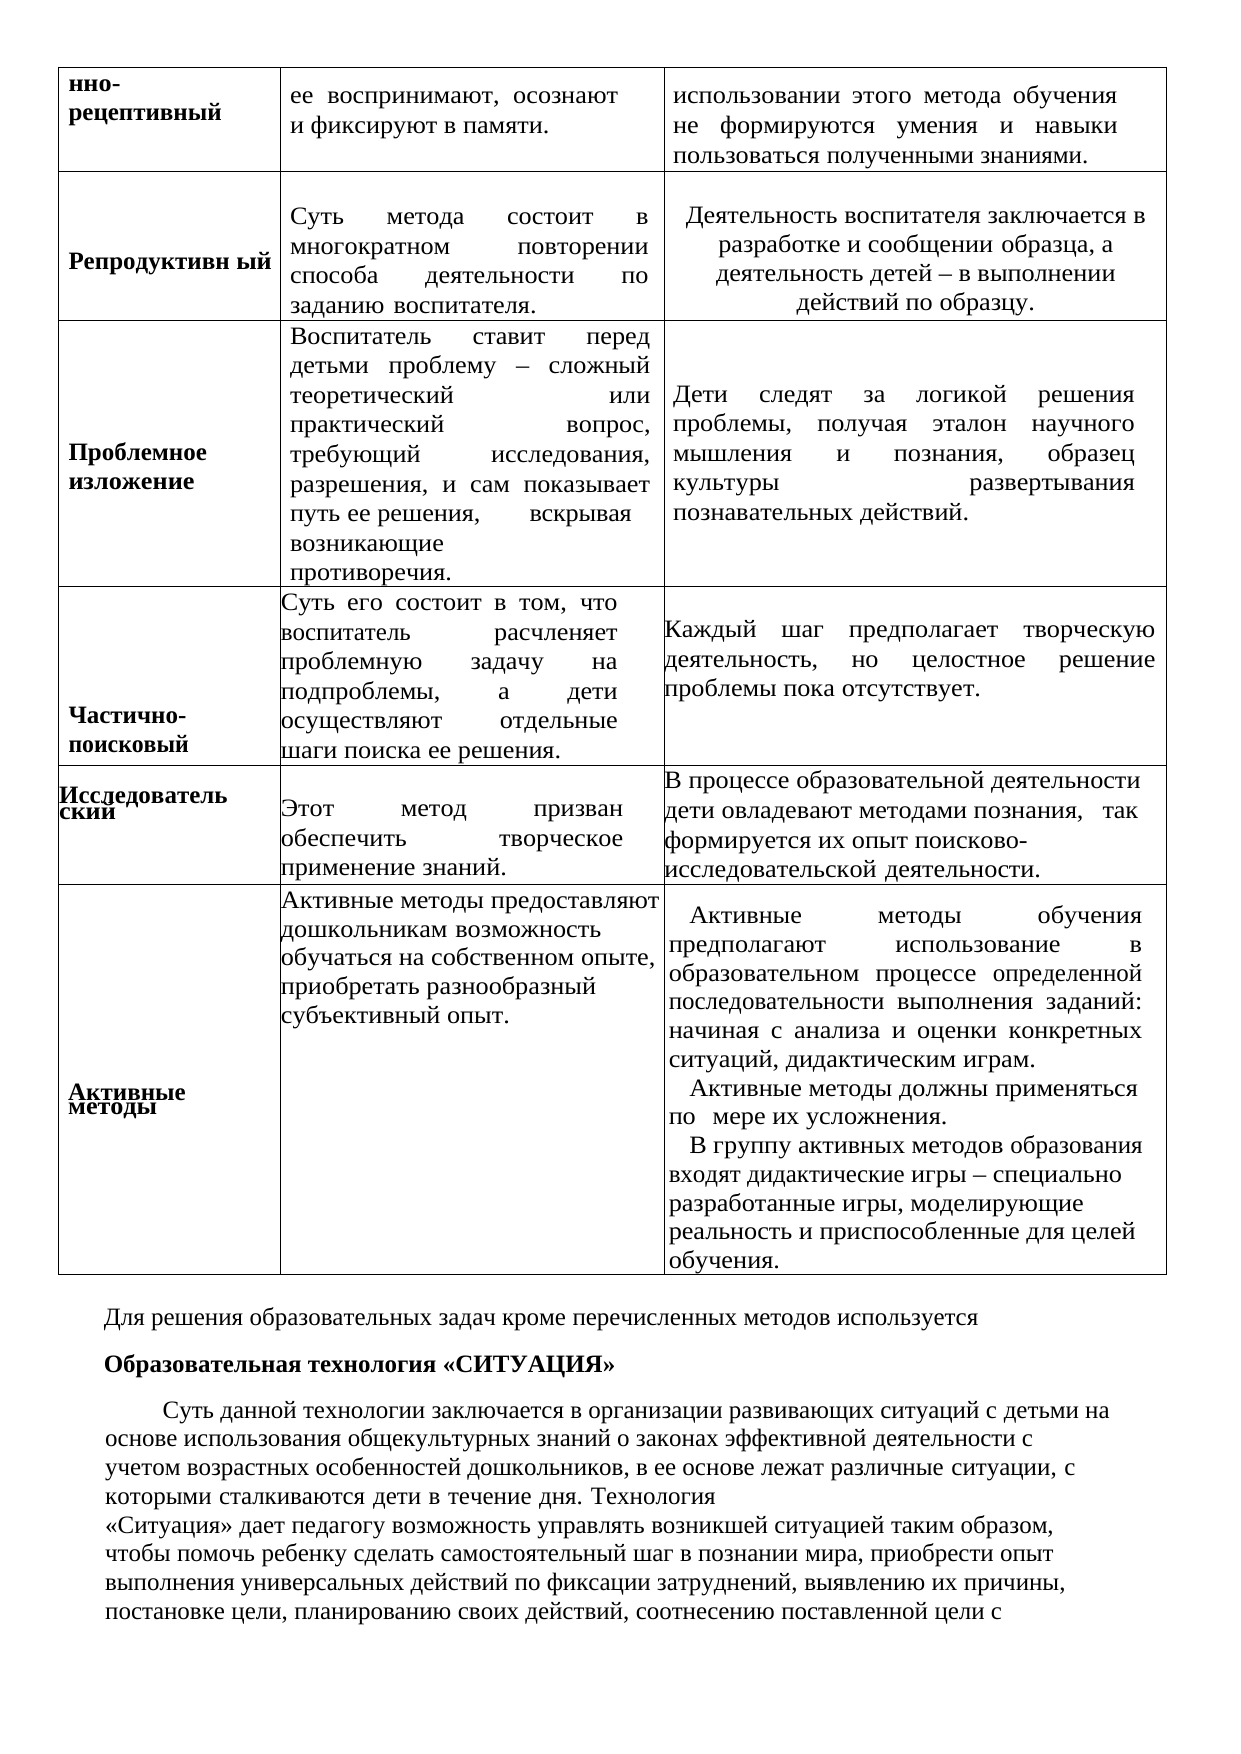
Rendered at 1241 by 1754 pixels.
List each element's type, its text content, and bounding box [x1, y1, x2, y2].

text Суть данной технологии заключается в организации развивающих ситуаций с детьми на основе использования общекультурных знаний о законах эффективной деятельности с учетом возрастных особенностей дошкольников, в ее основе лежат различные ситуации, с которыми сталкиваются дети в течение дня. Технология [105, 1395, 1113, 1510]
text Для решения образовательных задач кроме перечисленных методов используется [103, 1302, 1166, 1331]
table_cell Суть его состоит в том, что воспитатель расчленяет проблемную задачу на подпроблемы, а дети осуществляют отдельные шаги поиска ее решения. [281, 587, 664, 764]
table_cell В процессе образовательной деятельности дети овладевают методами познания, так формируется их опыт поисково- исследовательской деятельности. [665, 766, 1166, 884]
table_cell Активные методы [59, 885, 280, 1274]
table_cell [281, 68, 664, 171]
table_cell Деятельность воспитателя заключается в разработке и сообщении образца, а деятельность детей – в выполнении действий по образцу. [665, 172, 1166, 320]
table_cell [665, 68, 1166, 171]
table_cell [59, 68, 280, 171]
table_cell Репродуктивн ый [59, 172, 280, 320]
table_cell Активные методы обучения предполагают использование в образовательном процессе определенной последовательности выполнения заданий: начиная с анализа и оценки конкретных ситуаций, дидактическим играм. Активные методы должны применяться по мере их усложнения. В группу активных методов образования входят дидактические игры – специально разработанные игры, моделирующие реальность и приспособленные для целей обучения. [665, 885, 1166, 1274]
table_cell Суть метода состоит в многократном повторении способа деятельности по заданию воспитателя. [281, 172, 664, 320]
table_cell Каждый шаг предполагает творческую деятельность, но целостное решение проблемы пока отсутствует. [665, 587, 1166, 764]
table_cell Воспитатель ставит перед детьми проблему – сложный теоретический или практический вопрос, требующий исследования, разрешения, и сам показывает путь ее решения, вскрывая возникающие противоречия. [281, 321, 664, 586]
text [105, 1510, 1114, 1625]
table_cell Частично- поисковый [59, 587, 280, 764]
table_cell Дети следят за логикой решения проблемы, получая эталон научного мышления и познания, образец культуры развертывания познавательных действий. [665, 321, 1166, 586]
table_cell Этот метод призван обеспечить творческое применение знаний. [281, 766, 664, 884]
table_cell Проблемное изложение [59, 321, 280, 586]
table_cell Активные методы предоставляют дошкольникам возможность обучаться на собственном опыте, приобретать разнообразный субъективный опыт. [281, 885, 664, 1274]
table_cell Исследователь ский [59, 766, 280, 884]
subtitle Образовательная технология «СИТУАЦИЯ» [103, 1349, 1166, 1378]
